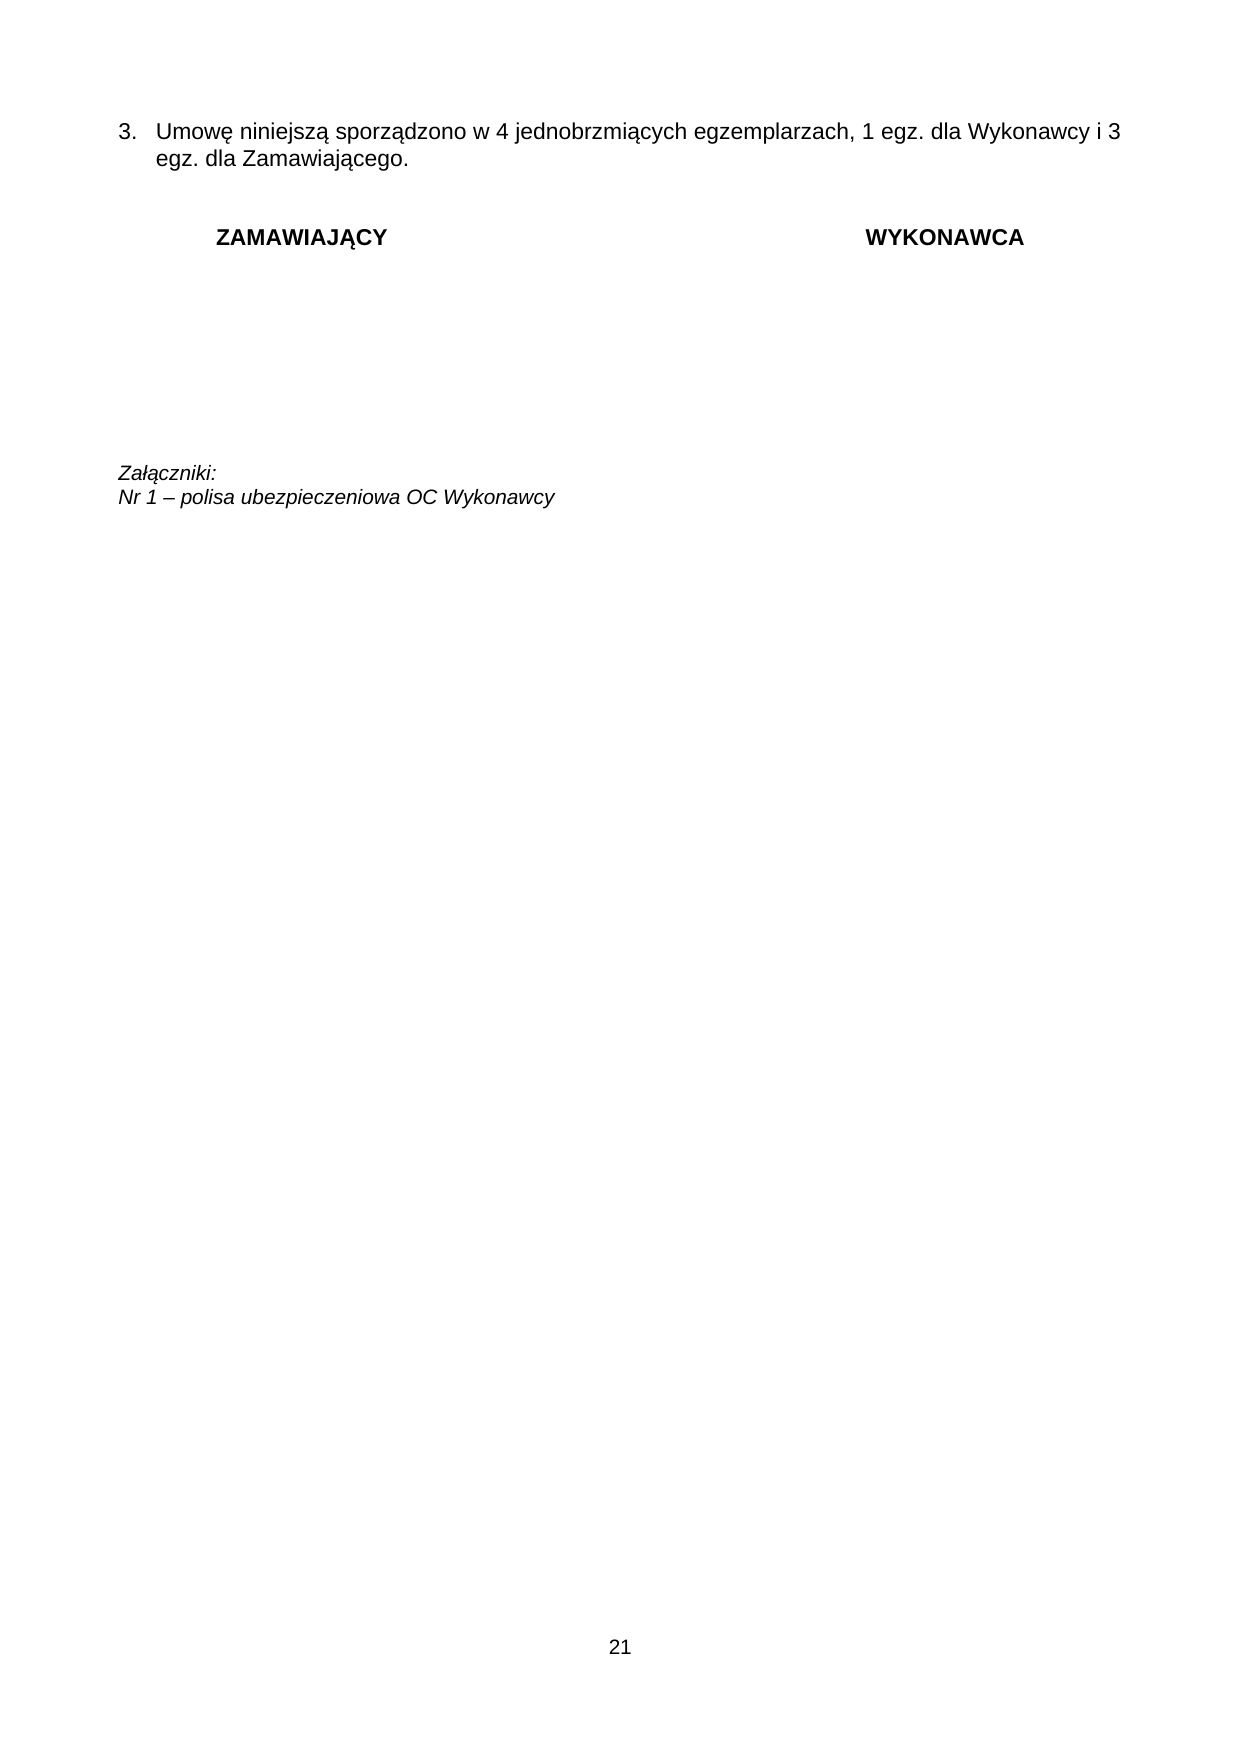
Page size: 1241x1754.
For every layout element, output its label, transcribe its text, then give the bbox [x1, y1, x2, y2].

text ZAMAWIAJĄCY WYKONAWCA [118, 223, 1122, 250]
list Umowę niniejszą sporządzono w 4 jednobrzmiących egzemplarzach, 1 egz. dla Wykonawcy i 3 egz. dla Zamawiającego. [118, 118, 1122, 171]
text Nr 1 – polisa ubezpieczeniowa OC Wykonawcy [118, 485, 1122, 509]
text Załączniki: [118, 461, 1122, 485]
